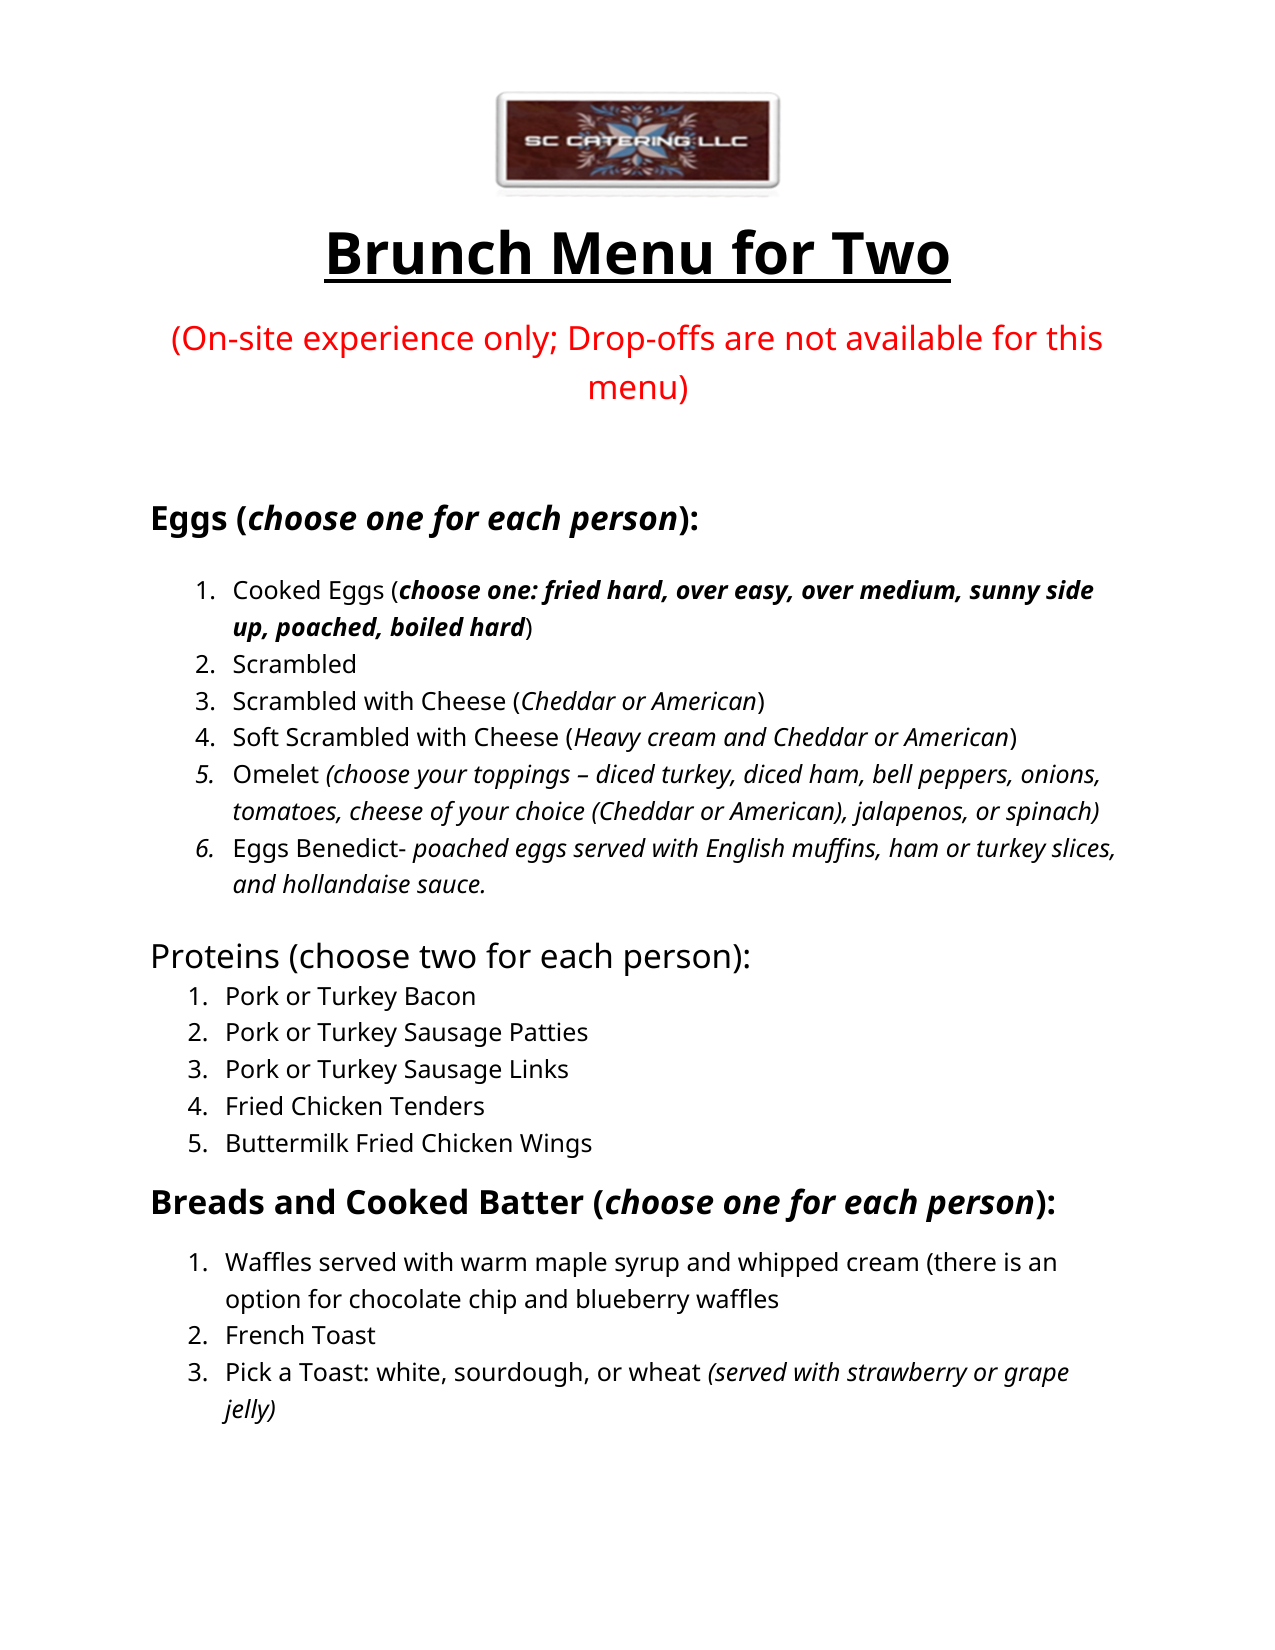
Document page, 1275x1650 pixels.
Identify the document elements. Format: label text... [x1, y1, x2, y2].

list Cooked Eggs (choose one: fried hard, over easy, over medium, sunny side up, poached, boiled hard) [195, 573, 1125, 644]
list French Toast [187, 1318, 1125, 1352]
text Proteins (choose two for each person): [150, 933, 1125, 978]
list Pork or Turkey Sausage Patties [187, 1015, 1125, 1049]
list Eggs Benedict- poached eggs served with English muffins, ham or turkey slices, and hollandaise sauce. [195, 830, 1125, 901]
list Waffles served with warm maple syrup and whipped cream (there is an option for chocolate chip and blueberry waffles [187, 1244, 1125, 1315]
text Breads and Cooked Batter (choose one for each person): [150, 1179, 1125, 1224]
list Pork or Turkey Bacon [187, 978, 1125, 1012]
picture [482, 75, 793, 212]
text Eggs (choose one for each person): [150, 495, 1125, 540]
list Pick a Toast: white, sourdough, or wheat (served with strawberry or grape jelly) [187, 1355, 1125, 1426]
list Omelet (choose your toppings – diced turkey, diced ham, bell peppers, onions, tomatoes, cheese of your choice (Cheddar or American), jalapenos, or spinach) [195, 757, 1125, 827]
list Fried Chicken Tenders [187, 1089, 1125, 1123]
list Soft Scrambled with Cheese (Heavy cream and Cheddar or American) [195, 720, 1125, 754]
text (On-site experience only; Drop-offs are not available for this menu) [150, 314, 1125, 409]
list Pork or Turkey Sausage Links [187, 1052, 1125, 1086]
list Scrambled with Cheese (Cheddar or American) [195, 683, 1125, 717]
list Buttermilk Fried Chicken Wings [187, 1125, 1125, 1159]
list Scrambled [195, 646, 1125, 680]
text Brunch Menu for Two [150, 212, 1125, 291]
